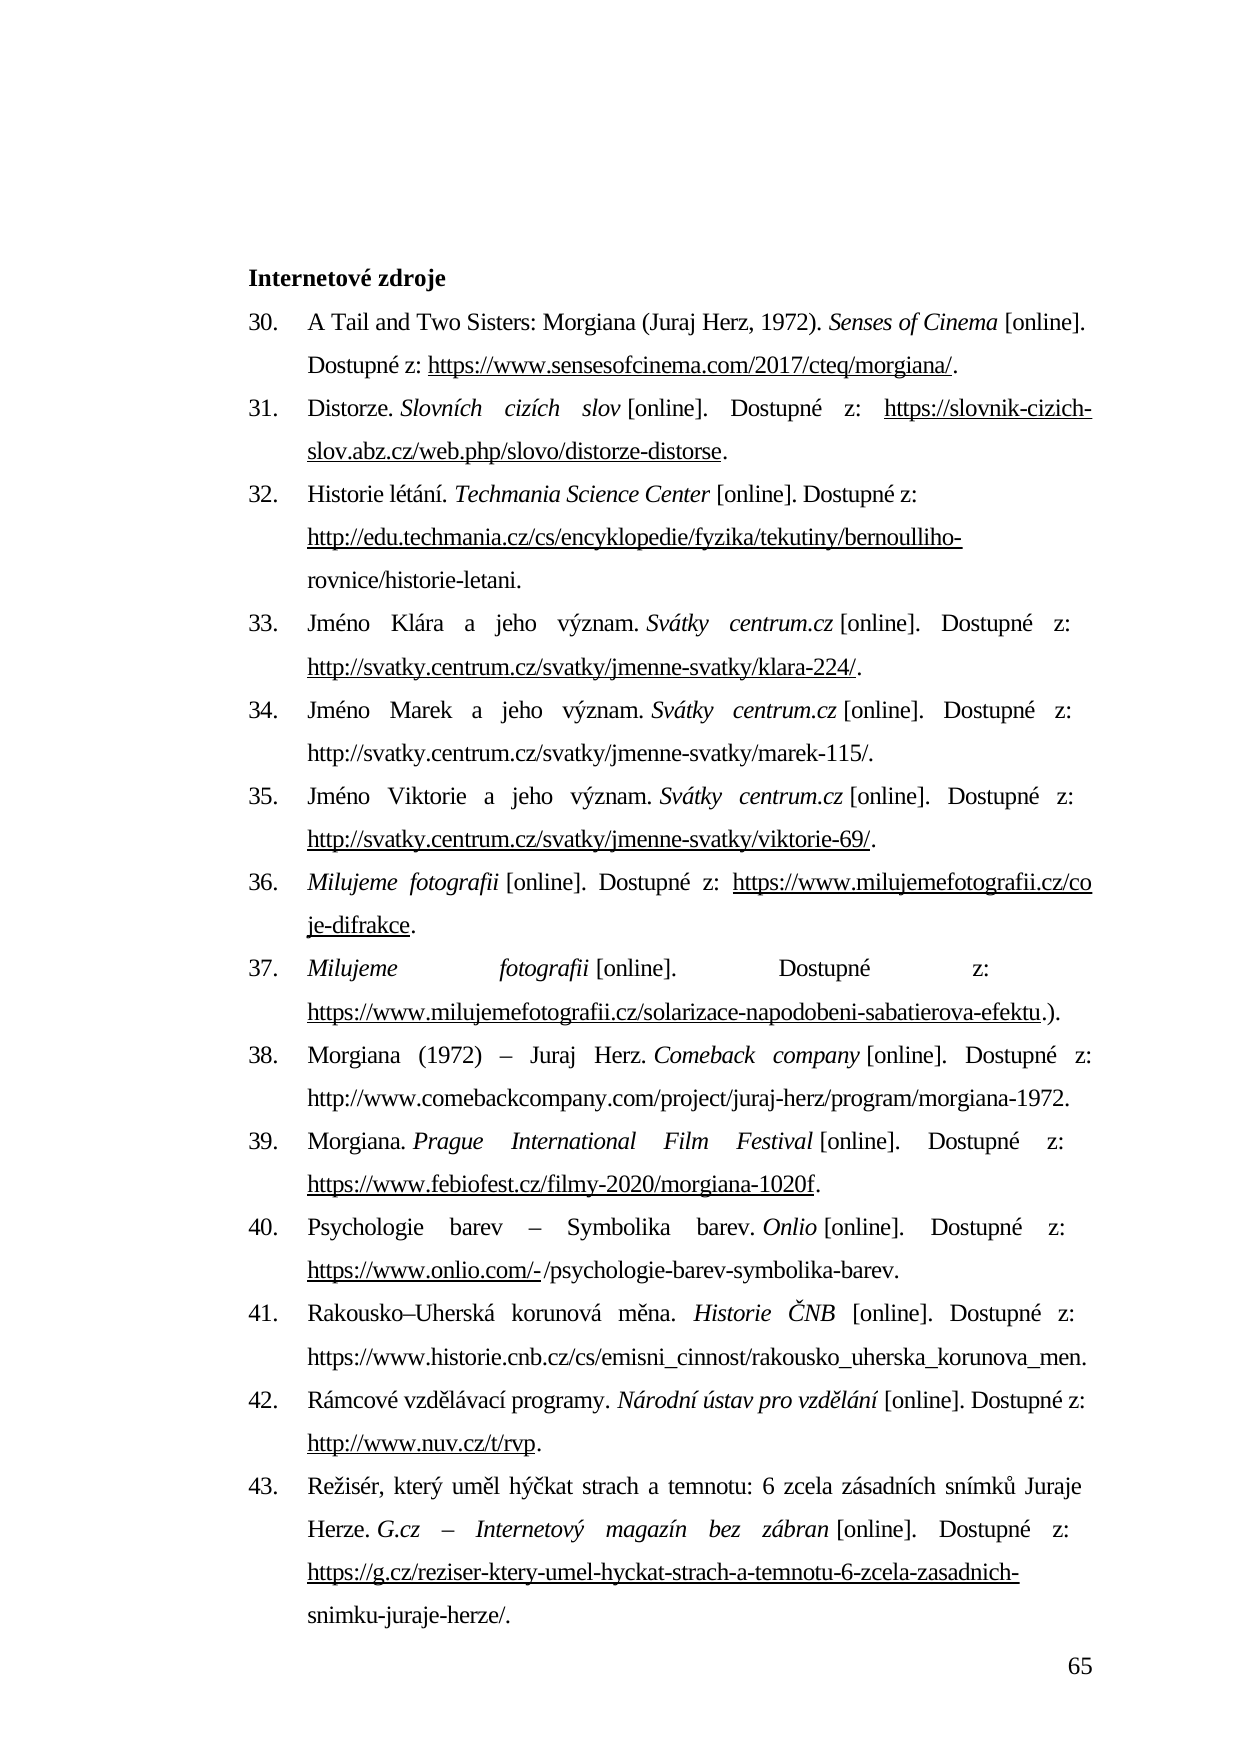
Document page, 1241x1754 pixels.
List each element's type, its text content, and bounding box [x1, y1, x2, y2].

list Rakousko–Uherská korunová měna. Historie ČNB [online]. Dostupné z: https://www.historie.cnb.cz/cs/emisni_cinnost/rakousko_uherska_korunova_men. [248, 1298, 1092, 1370]
text Internetové zdroje [248, 263, 1092, 292]
list Jméno Viktorie a jeho význam. Svátky centrum.cz [online]. Dostupné z: http://svatky.centrum.cz/svatky/jmenne-svatky/viktorie-69/. [248, 781, 1092, 853]
list Morgiana. Prague International Film Festival [online]. Dostupné z: https://www.febiofest.cz/filmy-2020/morgiana-1020f. [248, 1126, 1092, 1198]
list Jméno Marek a jeho význam. Svátky centrum.cz [online]. Dostupné z: http://svatky.centrum.cz/svatky/jmenne-svatky/marek-115/. [248, 695, 1092, 767]
list Morgiana (1972) – Juraj Herz. Comeback company [online]. Dostupné z: http://www.comebackcompany.com/project/juraj-herz/program/morgiana-1972. [248, 1040, 1092, 1112]
list Psychologie barev – Symbolika barev. Onlio [online]. Dostupné z: https://www.onlio.com/- /psychologie-barev-symbolika-barev. [248, 1212, 1092, 1284]
list Distorze. Slovních cizích slov [online]. Dostupné z: https://slovnik-cizich- slov.abz.cz/web.php/slovo/distorze-distorse. [248, 393, 1092, 465]
list Rámcové vzdělávací programy. Národní ústav pro vzdělání [online]. Dostupné z: http://www.nuv.cz/t/rvp. [248, 1385, 1092, 1457]
list Jméno Klára a jeho význam. Svátky centrum.cz [online]. Dostupné z: http://svatky.centrum.cz/svatky/jmenne-svatky/klara-224/. [248, 608, 1092, 680]
list A Tail and Two Sisters: Morgiana (Juraj Herz, 1972). Senses of Cinema [online]. Dostupné z: https://www.sensesofcinema.com/2017/cteq/morgiana/. [248, 307, 1092, 378]
list Milujeme fotografii [online]. Dostupné z: https://www.milujemefotografii.cz/solarizace-napodobeni-sabatierova-efektu.). [248, 953, 1092, 1025]
list Režisér, který uměl hýčkat strach a temnotu: 6 zcela zásadních snímků Juraje Herze. G.cz – Internetový magazín bez zábran [online]. Dostupné z: https://g.cz/reziser-ktery-umel-hyckat-strach-a-temnotu-6-zcela-zasadnich- snimku-juraje-herze/. [248, 1471, 1092, 1629]
list Historie létání. Techmania Science Center [online]. Dostupné z: http://edu.techmania.cz/cs/encyklopedie/fyzika/tekutiny/bernoulliho- rovnice/historie-letani. [248, 479, 1092, 594]
list Milujeme fotografii [online]. Dostupné z: https://www.milujemefotografii.cz/co je-difrakce. [248, 867, 1092, 939]
